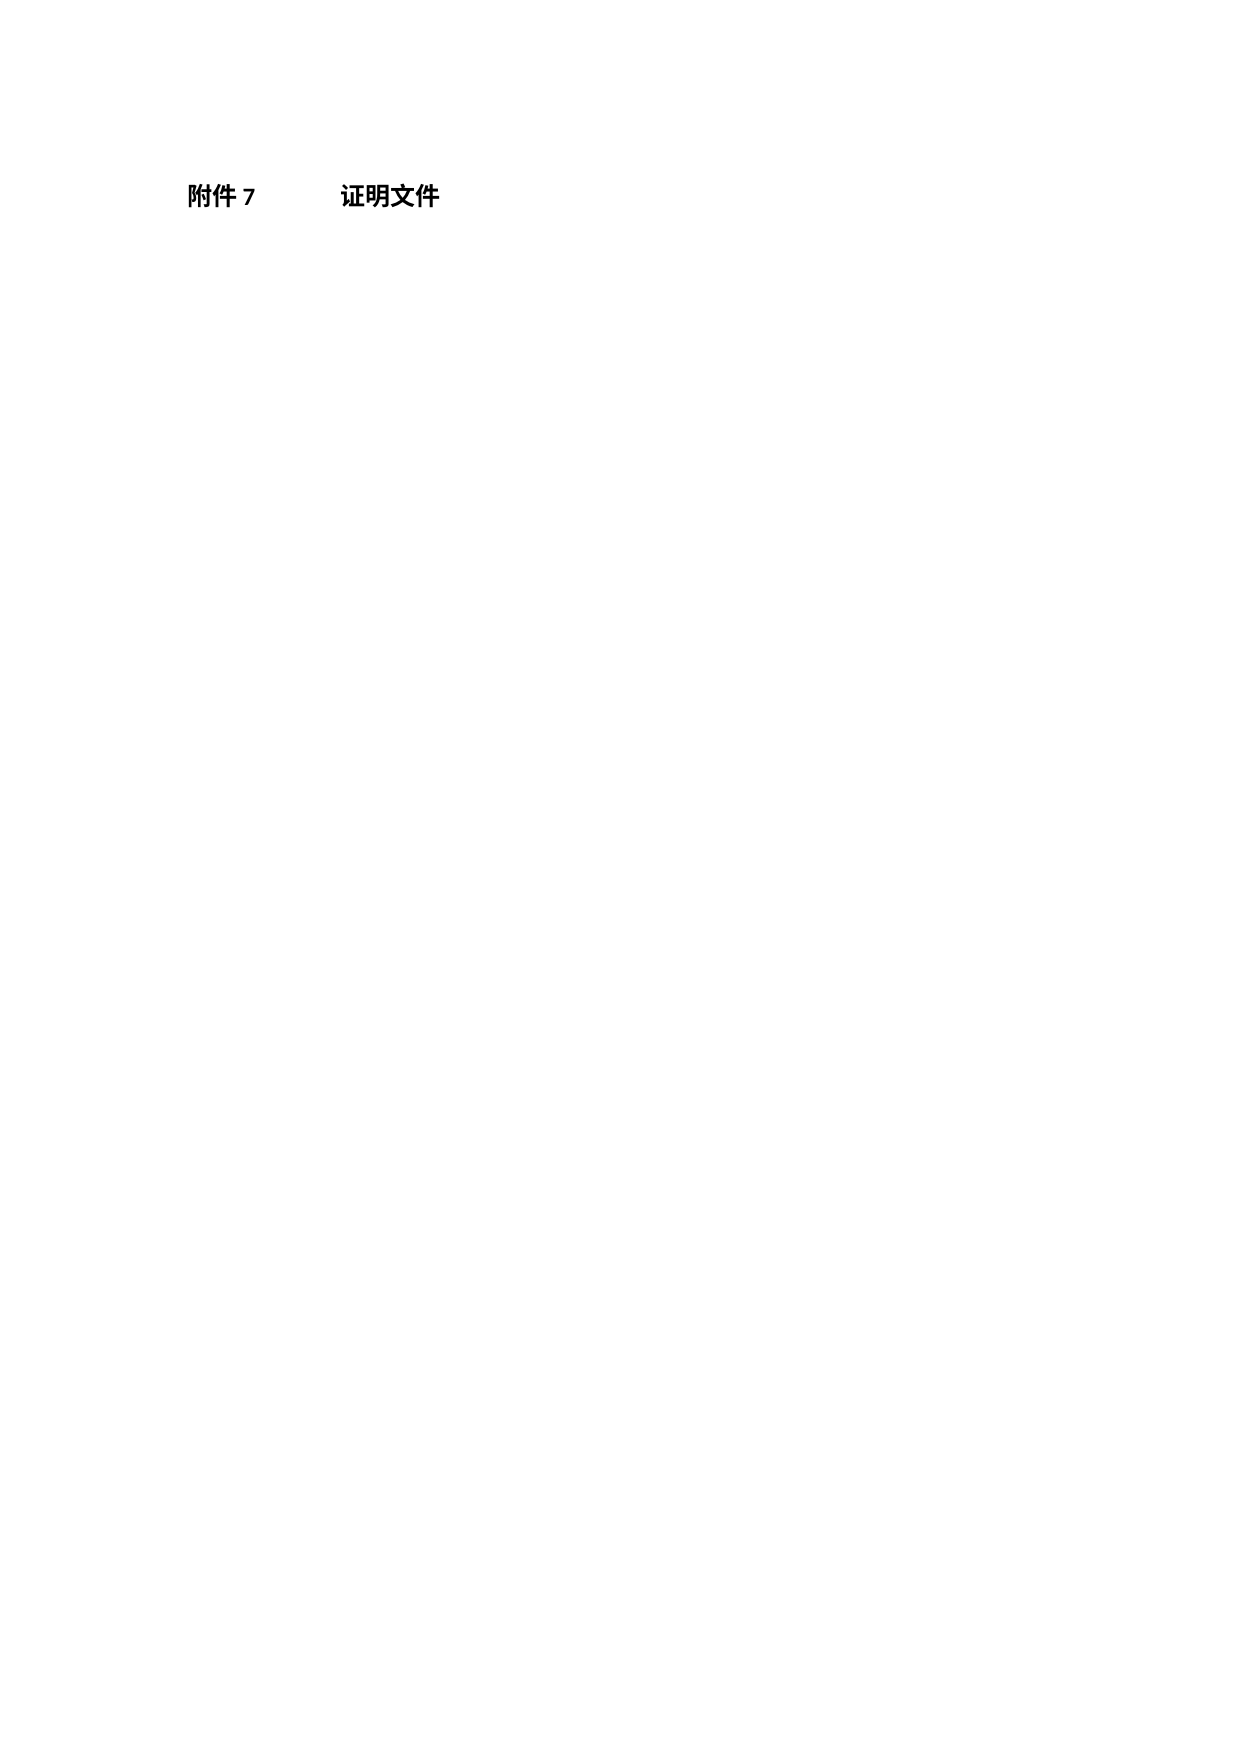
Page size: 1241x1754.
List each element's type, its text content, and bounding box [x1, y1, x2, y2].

text 附件7 证明文件 [187, 162, 1053, 227]
